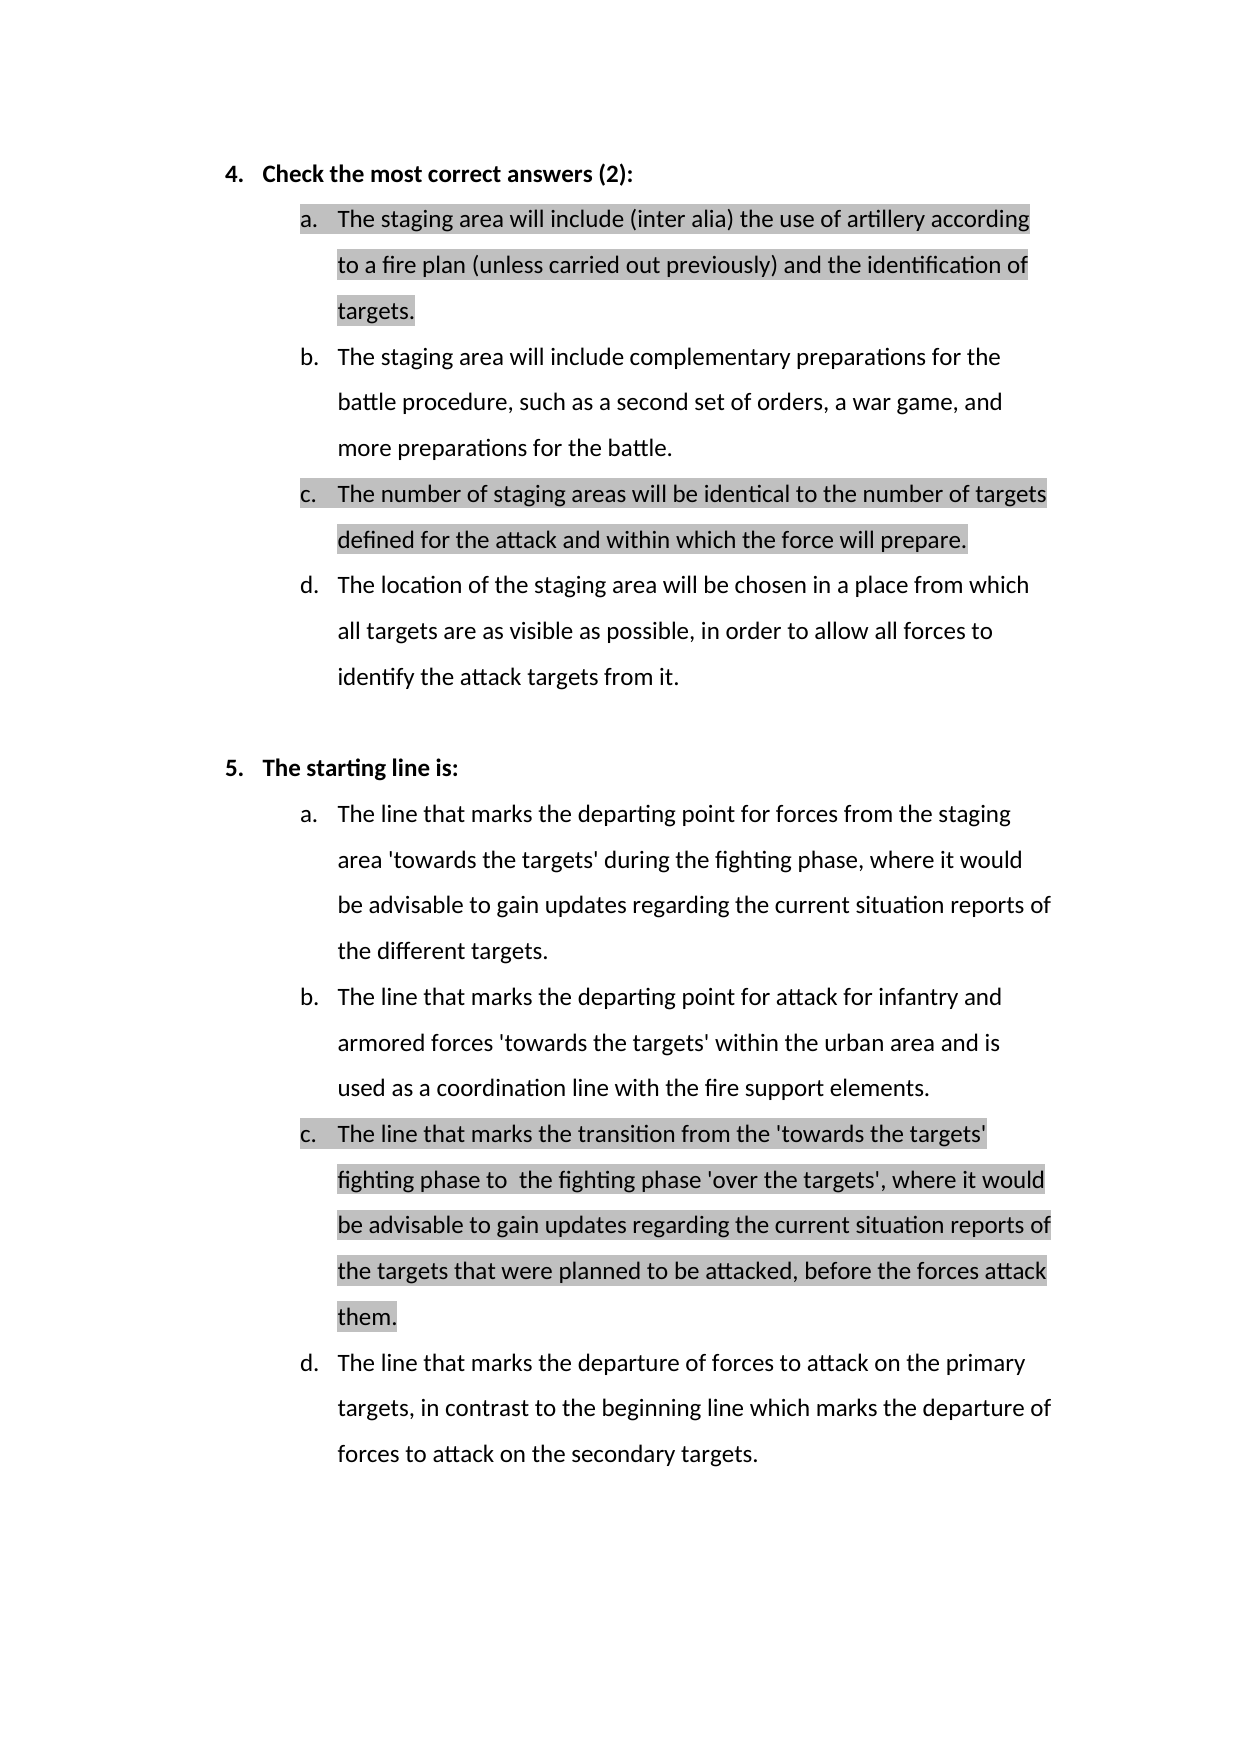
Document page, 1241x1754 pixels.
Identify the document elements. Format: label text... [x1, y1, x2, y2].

list The staging area will include (inter alia) the use of artillery according to a fire plan (unless carried out previously) and the identification of targets. [300, 204, 1053, 326]
list The number of staging areas will be identical to the number of targets defined for the attack and within which the force will prepare. [300, 478, 1053, 554]
list The line that marks the departing point for attack for infantry and armored forces 'towards the targets' within the urban area and is used as a coordination line with the fire support elements. [300, 981, 1053, 1103]
list The location of the staging area will be chosen in a place from which all targets are as visible as possible, in order to allow all forces to identify the attack targets from it. [300, 569, 1053, 691]
list The starting line is: [225, 752, 1053, 783]
list The staging area will include complementary preparations for the battle procedure, such as a second set of orders, a war game, and more preparations for the battle. [300, 341, 1053, 463]
list Check the most correct answers (2): [225, 158, 1053, 188]
list The line that marks the departing point for forces from the staging area 'towards the targets' during the fighting phase, where it would be advisable to gain updates regarding the current situation reports of the different targets. [300, 798, 1053, 966]
list The line that marks the transition from the 'towards the targets' fighting phase to the fighting phase 'over the targets', where it would be advisable to gain updates regarding the current situation reports of the targets that were planned to be attacked, before the forces attack them. [300, 1118, 1053, 1332]
list The line that marks the departure of forces to attack on the primary targets, in contrast to the beginning line which marks the departure of forces to attack on the secondary targets. [300, 1347, 1053, 1469]
